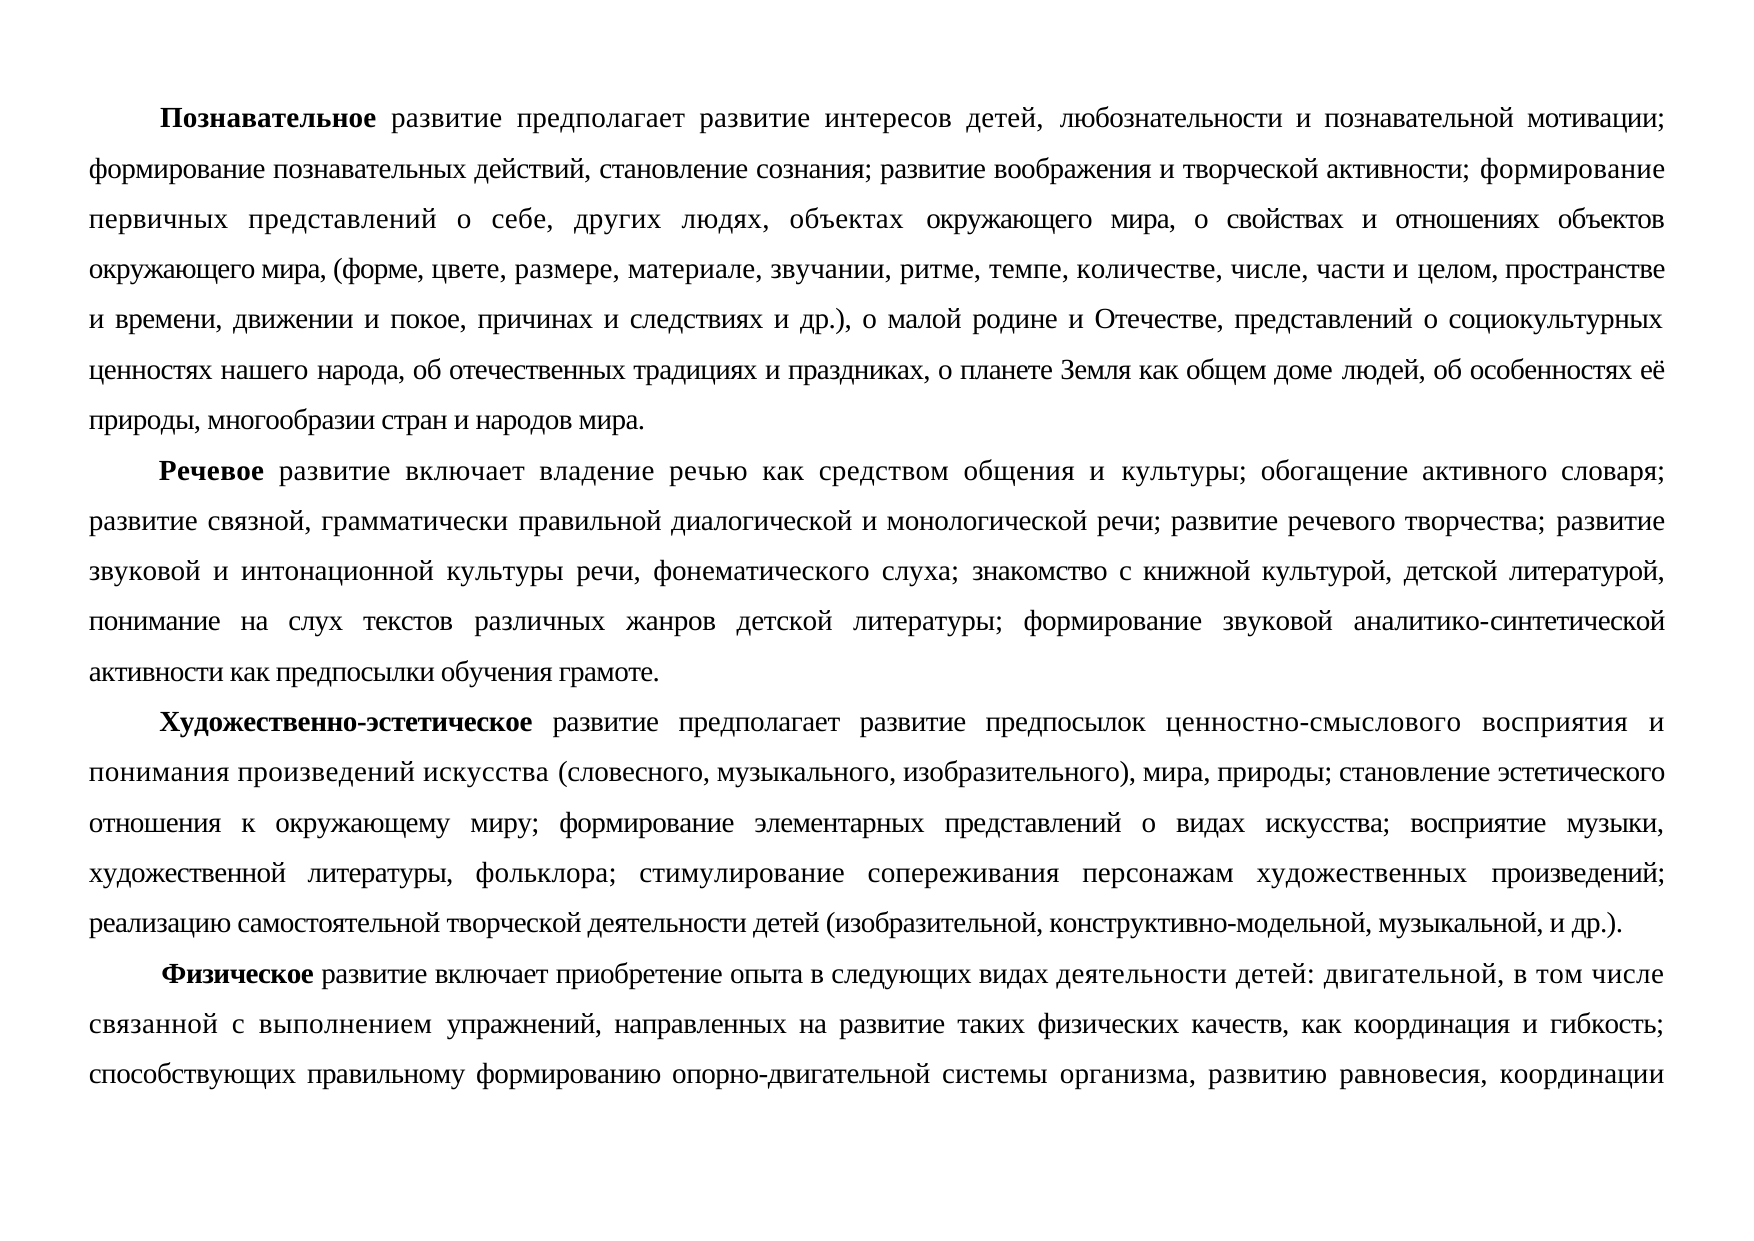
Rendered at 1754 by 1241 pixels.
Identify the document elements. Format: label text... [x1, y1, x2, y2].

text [89, 956, 1665, 1090]
text Речевое развитие включает владение речью как средством общения и культуры; обогащение активного словаря; развитие связной, грамматически правильной диалогической и монологической речи; развитие речевого творчества; развитие звуковой и интонационной культуры речи, фонематического слуха; знакомство с книжной культурой, детской литературой, понимание на слух текстов различных жанров детской литературы; формирование звуковой аналитико-синтетической активности как предпосылки обучения грамоте. [89, 453, 1665, 687]
text Художественно-эстетическое развитие предполагает развитие предпосылок ценностно-смыслового восприятия и понимания произведений искусства (словесного, музыкального, изобразительного), мира, природы; становление эстетического отношения к окружающему миру; формирование элементарных представлений о видах искусства; восприятие музыки, художественной литературы, фольклора; стимулирование сопереживания персонажам художественных произведений; реализацию самостоятельной творческой деятельности детей (изобразительной, конструктивно-модельной, музыкальной, и др.). [89, 704, 1665, 939]
text Познавательное развитие предполагает развитие интересов детей, любознательности и познавательной мотивации; формирование познавательных действий, становление сознания; развитие воображения и творческой активности; формирование первичных представлений о себе, других людях, объектах окружающего мира, о свойствах и отношениях объектов окружающего мира, (форме, цвете, размере, материале, звучании, ритме, темпе, количестве, числе, части и целом, пространстве и времени, движении и покое, причинах и следствиях и др.), о малой родине и Отечестве, представлений о социокультурных ценностях нашего народа, об отечественных традициях и праздниках, о планете Земля как общем доме людей, об особенностях её природы, многообразии стран и народов мира. [89, 100, 1665, 436]
